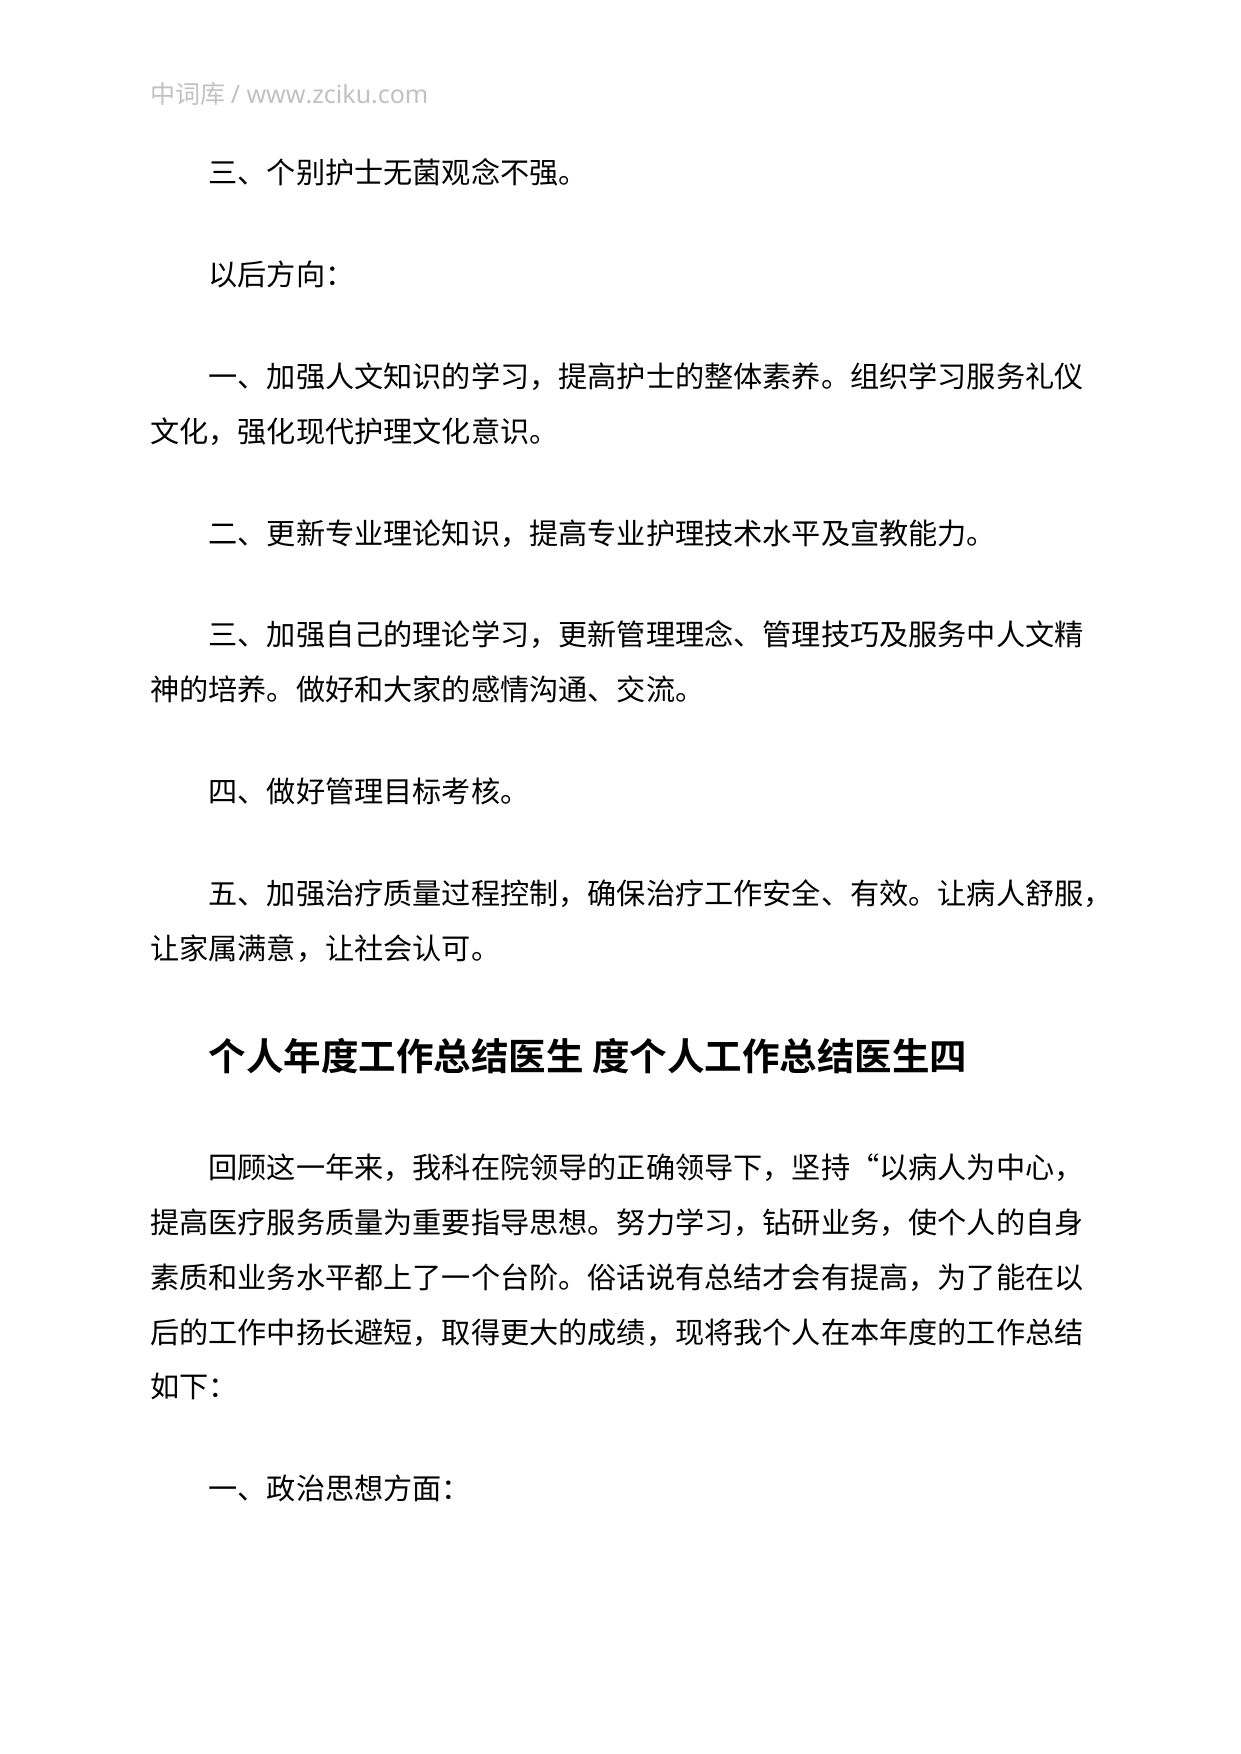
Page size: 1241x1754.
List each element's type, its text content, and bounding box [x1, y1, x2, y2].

text 四、做好管理目标考核。 [150, 769, 1090, 811]
text 个人年度工作总结医生 度个人工作总结医生四 [150, 1027, 1090, 1081]
text 回顾这一年来，我科在院领导的正确领导下，坚持“以病人为中心，提高医疗服务质量为重要指导思想。努力学习，钻研业务，使个人的自身素质和业务水平都上了一个台阶。俗话说有总结才会有提高，为了能在以后的工作中扬长避短，取得更大的成绩，现将我个人在本年度的工作总结如下： [150, 1144, 1090, 1406]
text 一、政治思想方面： [150, 1466, 1090, 1508]
text 三、加强自己的理论学习，更新管理理念、管理技巧及服务中人文精神的培养。做好和大家的感情沟通、交流。 [150, 612, 1090, 709]
text 二、更新专业理论知识，提高专业护理技术水平及宣教能力。 [150, 510, 1090, 552]
text 一、加强人文知识的学习，提高护士的整体素养。组织学习服务礼仪文化，强化现代护理文化意识。 [150, 353, 1090, 451]
text 以后方向： [150, 252, 1090, 294]
text 五、加强治疗质量过程控制，确保治疗工作安全、有效。让病人舒服，让家属满意，让社会认可。 [150, 870, 1090, 968]
text 三、个别护士无菌观念不强。 [150, 150, 1090, 192]
